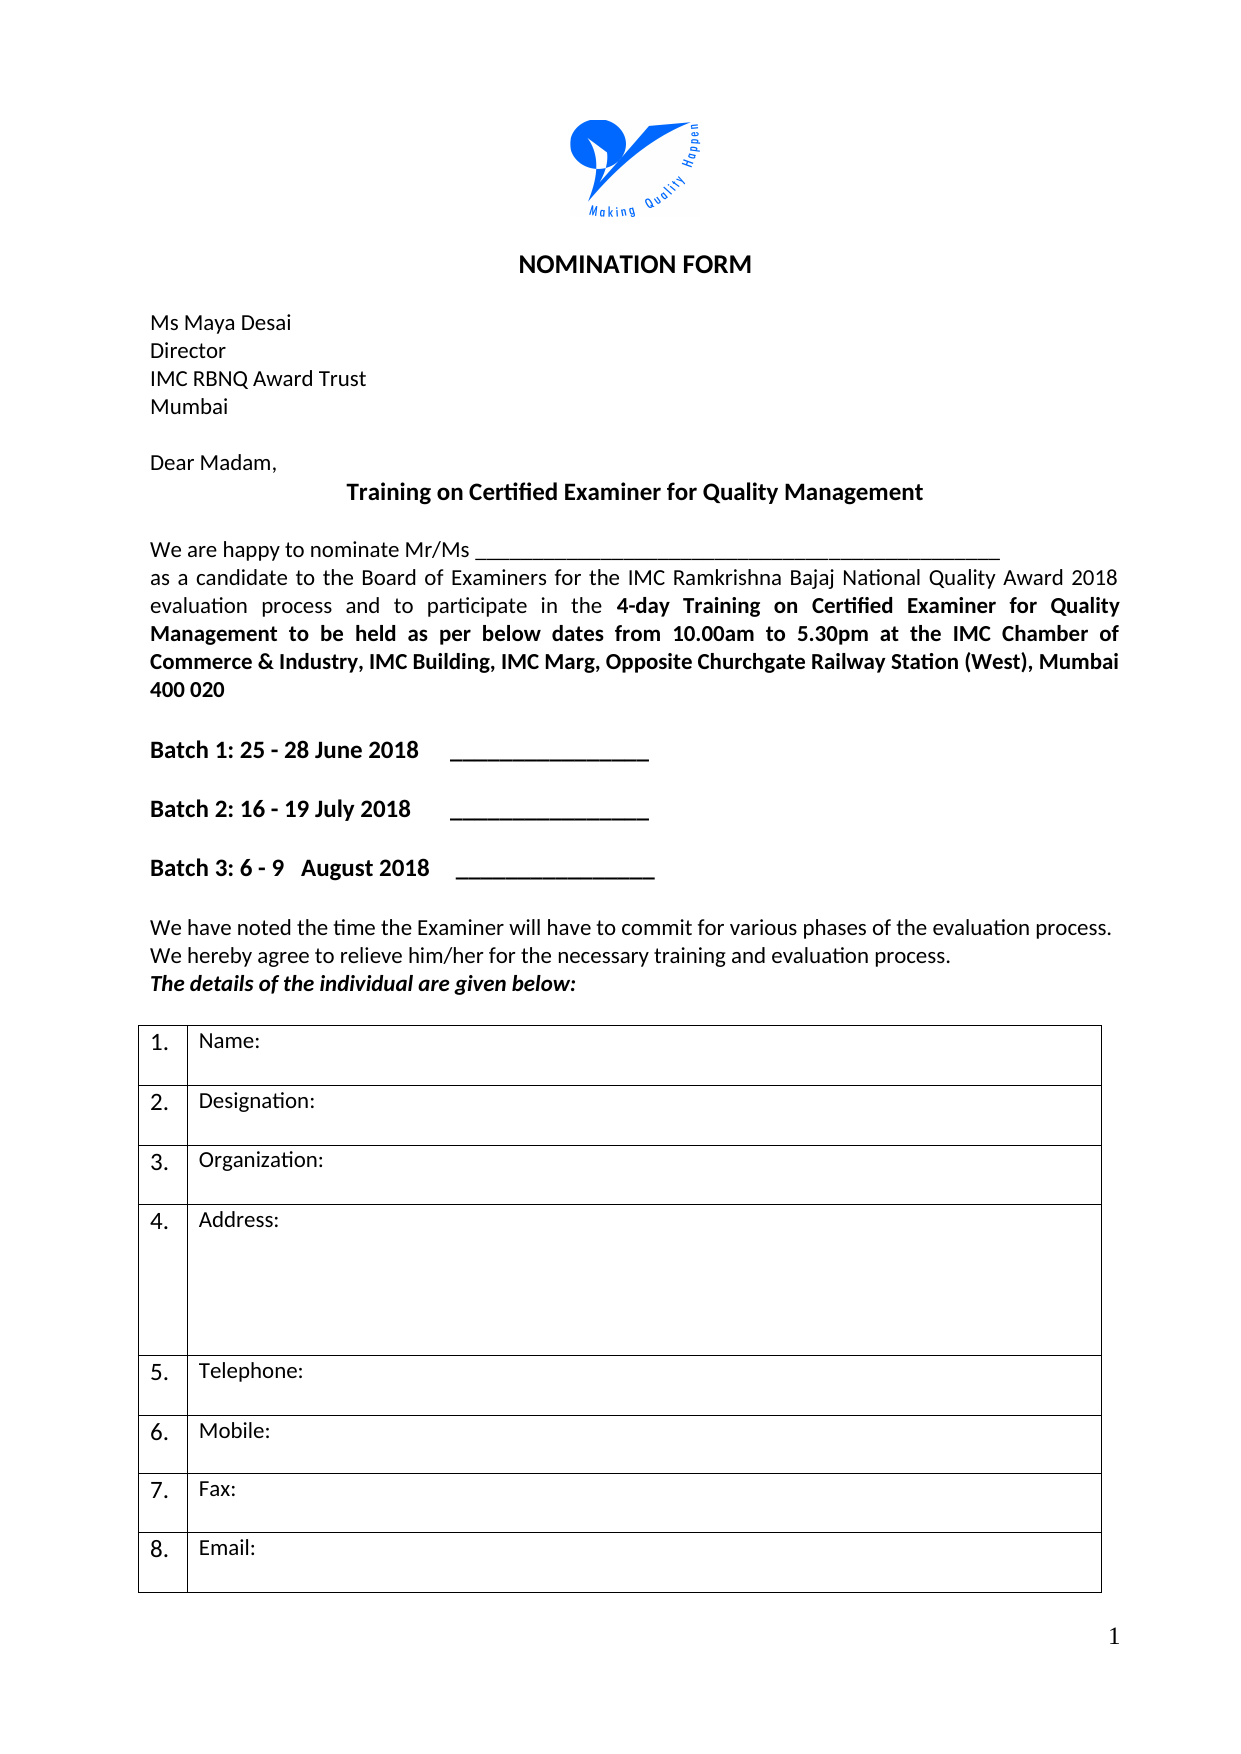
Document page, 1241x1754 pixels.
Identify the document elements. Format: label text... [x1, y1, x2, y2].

table_header Name: [188, 1026, 1101, 1085]
table_cell Designation: [188, 1086, 1101, 1144]
picture [570, 120, 700, 217]
text Training on Certified Examiner for Quality Management [150, 477, 1120, 507]
text We are happy to nominate Mr/Ms ______________________________________________ [150, 535, 1120, 563]
table_cell [139, 1356, 187, 1415]
table_cell [139, 1205, 187, 1355]
text Batch 3: 6 - 9 August 2018 ________________ [150, 852, 1120, 883]
table_cell Email: [188, 1533, 1101, 1592]
text Ms Maya Desai [150, 308, 1120, 336]
table_cell [139, 1146, 187, 1204]
table_cell Fax: [188, 1474, 1101, 1532]
table_cell [139, 1416, 187, 1473]
text We have noted the time the Examiner will have to commit for various phases of the evaluation process. We hereby agree to relieve him/her for the necessary training and evaluation process. [150, 913, 1120, 969]
text The details of the individual are given below: [150, 969, 1120, 997]
table_cell : [188, 1416, 1101, 1473]
text Batch 1: 25 - 28 June 2018 ________________ [150, 734, 1120, 764]
table_header [139, 1026, 187, 1085]
table_cell [139, 1533, 187, 1592]
text IMC RBNQ Award Trust [150, 364, 1120, 392]
text Mumbai [150, 392, 1120, 421]
text as a candidate to the Board of Examiners for the IMC Ramkrishna Bajaj National Quality Award 2018 evaluation process and to participate in the 4-day Training on Certified Examiner for Quality Management to be held as per below dates from 10.00am to 5.30pm at the IMC Chamber of Commerce & Industry, IMC Building, IMC Marg, Opposite Churchgate Railway Station (West), Mumbai 400 020 [150, 563, 1120, 703]
text Director [150, 336, 1120, 364]
table_cell Telephone: [188, 1356, 1101, 1415]
text Dear Madam, [150, 448, 1120, 477]
text NOMINATION FORM [150, 247, 1120, 280]
table_cell Address: [188, 1205, 1101, 1355]
table_cell [139, 1474, 187, 1532]
table_cell [139, 1086, 187, 1144]
text Batch 2: 16 - 19 July 2018 ________________ [150, 793, 1120, 823]
table_cell Organization: [188, 1146, 1101, 1204]
